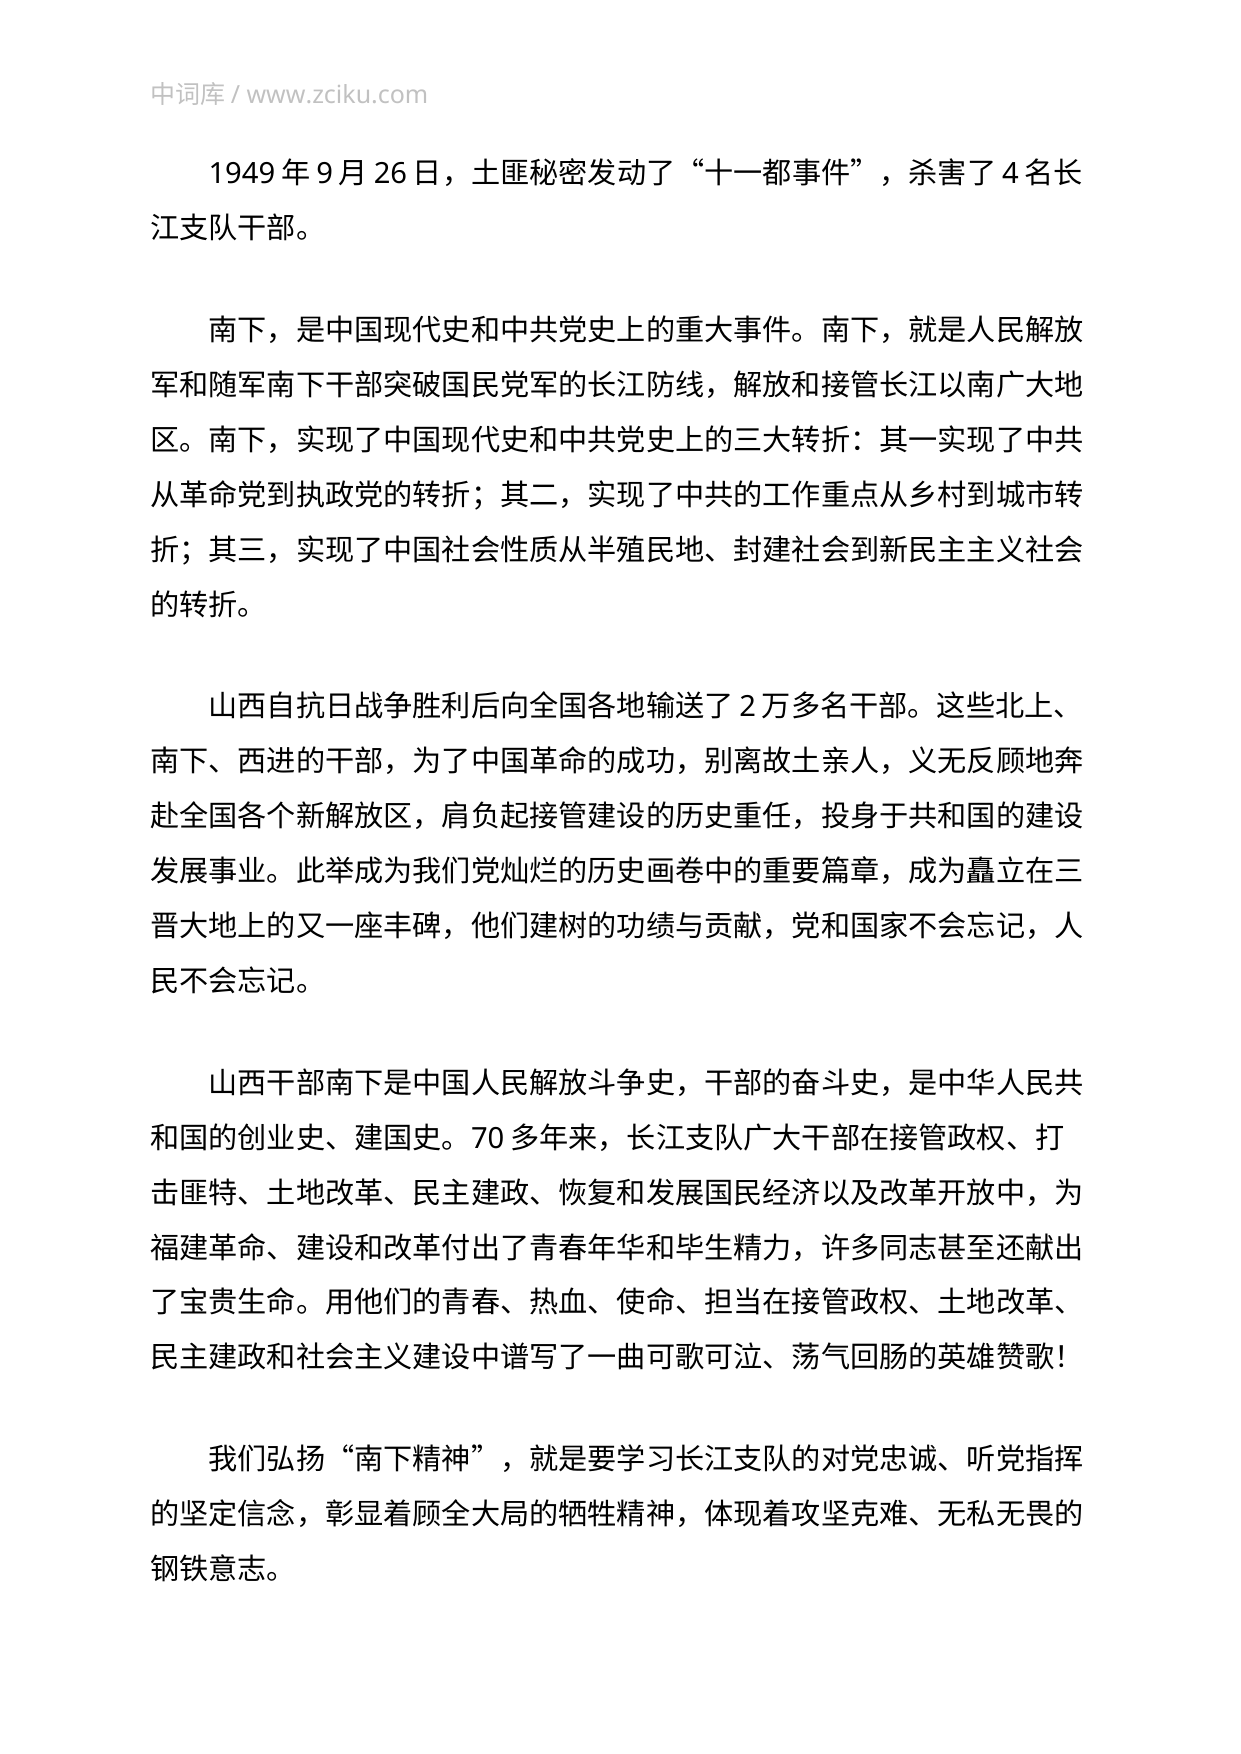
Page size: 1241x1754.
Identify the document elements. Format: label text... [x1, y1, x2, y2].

text 南下，是中国现代史和中共党史上的重大事件。南下，就是人民解放军和随军南下干部突破国民党军的长江防线，解放和接管长江以南广大地区。南下，实现了中国现代史和中共党史上的三大转折：其一实现了中共从革命党到执政党的转折；其二，实现了中共的工作重点从乡村到城市转折；其三，实现了中国社会性质从半殖民地、封建社会到新民主主义社会的转折。 [150, 307, 1090, 623]
text 山西干部南下是中国人民解放斗争史，干部的奋斗史，是中华人民共和国的创业史、建国史。70多年来，长江支队广大干部在接管政权、打击匪特、土地改革、民主建政、恢复和发展国民经济以及改革开放中，为福建革命、建设和改革付出了青春年华和毕生精力，许多同志甚至还献出了宝贵生命。用他们的青春、热血、使命、担当在接管政权、土地改革、民主建政和社会主义建设中谱写了一曲可歌可泣、荡气回肠的英雄赞歌！ [150, 1059, 1090, 1376]
text 我们弘扬“南下精神”，就是要学习长江支队的对党忠诚、听党指挥的坚定信念，彰显着顾全大局的牺牲精神，体现着攻坚克难、无私无畏的钢铁意志。 [150, 1436, 1090, 1588]
text 山西自抗日战争胜利后向全国各地输送了2万多名干部。这些北上、南下、西进的干部，为了中国革命的成功，别离故土亲人，义无反顾地奔赴全国各个新解放区，肩负起接管建设的历史重任，投身于共和国的建设发展事业。此举成为我们党灿烂的历史画卷中的重要篇章，成为矗立在三晋大地上的又一座丰碑，他们建树的功绩与贡献，党和国家不会忘记，人民不会忘记。 [150, 683, 1090, 1000]
text 1949年9月26日，土匪秘密发动了“十一都事件”，杀害了4名长江支队干部。 [150, 150, 1090, 247]
